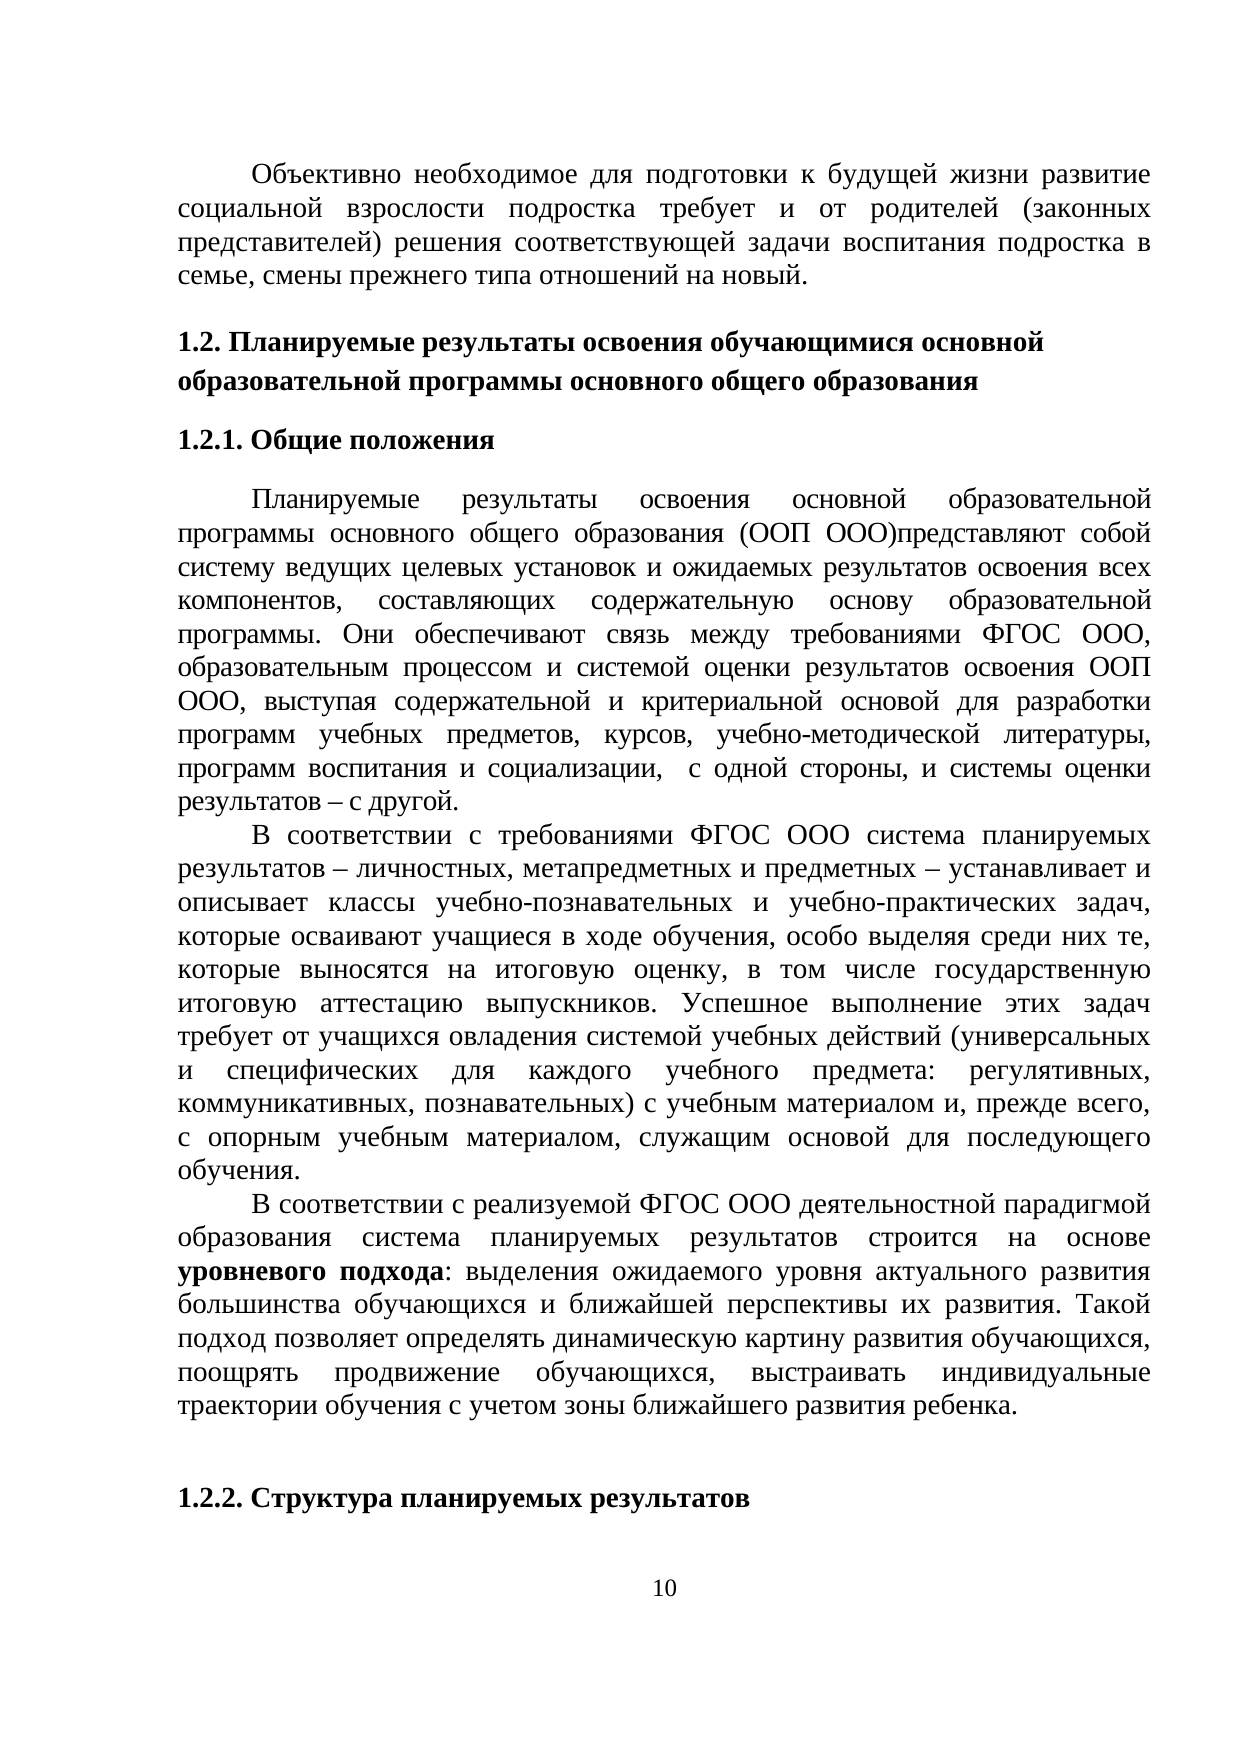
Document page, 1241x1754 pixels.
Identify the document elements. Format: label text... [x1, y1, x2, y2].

text Объективно необходимое для подготовки к будущей жизни развитие социальной взрослости подростка требует и от родителей (законных представителей) решения соответствующей задачи воспитания подростка в семье, смены прежнего типа отношений на новый. [177, 157, 1152, 291]
text 1.2.2. Структура планируемых результатов [177, 1480, 1152, 1514]
text В соответствии с требованиями ФГОС ООО система планируемых результатов – личностных, метапредметных и предметных – устанавливает и описывает классы учебно-познавательных и учебно-практических задач, которые осваивают учащиеся в ходе обучения, особо выделяя среди них те, которые выносятся на итоговую оценку, в том числе государственную итоговую аттестацию выпускников. Успешное выполнение этих задач требует от учащихся овладения системой учебных действий (универсальных и специфических для каждого учебного предмета: регулятивных, коммуникативных, познавательных) с учебным материалом и, прежде всего, с опорным учебным материалом, служащим основой для последующего обучения. [177, 817, 1152, 1186]
text Планируемые результаты освоения основной образовательной программы основного общего образования (ООП ООО)представляют собой систему ведущих целевых установок и ожидаемых результатов освоения всех компонентов, составляющих содержательную основу образовательной программы. Они обеспечивают связь между требованиями ФГОС ООО, образовательным процессом и системой оценки результатов освоения ООП ООО, выступая содержательной и критериальной основой для разработки программ учебных предметов, курсов, учебно-методической литературы, программ воспитания и социализации, с одной стороны, и системы оценки результатов – с другой. [177, 482, 1152, 817]
text В соответствии с реализуемой ФГОС ООО деятельностной парадигмой образования система планируемых результатов строится на основе уровневого подхода: выделения ожидаемого уровня актуального развития большинства обучающихся и ближайшей перспективы их развития. Такой подход позволяет определять динамическую картину развития обучающихся, поощрять продвижение обучающихся, выстраивать индивидуальные траектории обучения с учетом зоны ближайшего развития ребенка. [177, 1186, 1152, 1421]
text 1.2.1. Общие положения [177, 422, 1152, 456]
text 1.2. Планируемые результаты освоения обучающимися основной образовательной программы основного общего образования [177, 324, 1152, 396]
